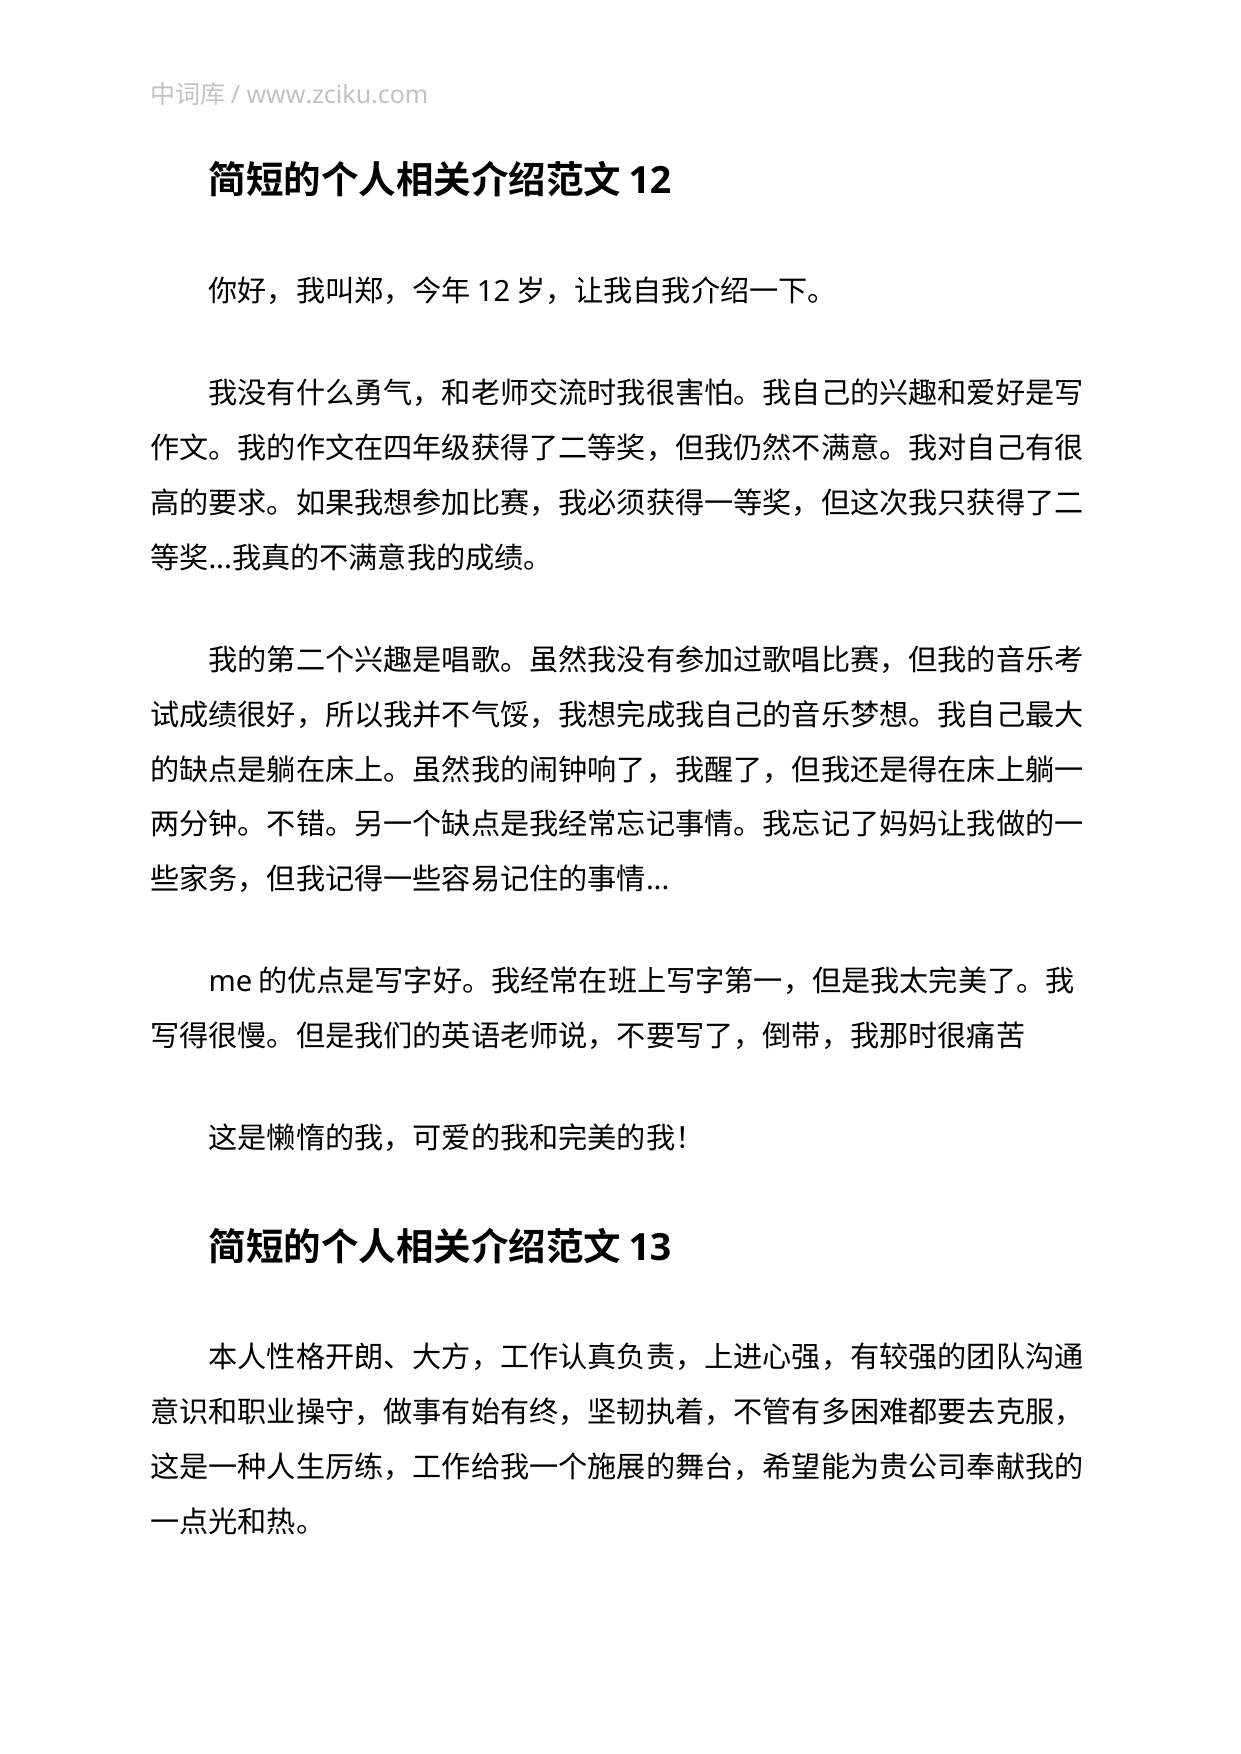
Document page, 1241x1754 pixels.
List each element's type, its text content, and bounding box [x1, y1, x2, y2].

text 这是懒惰的我，可爱的我和完美的我！ [150, 1114, 1090, 1157]
text me的优点是写字好。我经常在班上写字第一，但是我太完美了。我写得很慢。但是我们的英语老师说，不要写了，倒带，我那时很痛苦 [150, 958, 1090, 1055]
text 简短的个人相关介绍范文12 [150, 150, 1090, 204]
text 我的第二个兴趣是唱歌。虽然我没有参加过歌唱比赛，但我的音乐考试成绩很好，所以我并不气馁，我想完成我自己的音乐梦想。我自己最大的缺点是躺在床上。虽然我的闹钟响了，我醒了，但我还是得在床上躺一两分钟。不错。另一个缺点是我经常忘记事情。我忘记了妈妈让我做的一些家务，但我记得一些容易记住的事情... [150, 636, 1090, 898]
text 我没有什么勇气，和老师交流时我很害怕。我自己的兴趣和爱好是写作文。我的作文在四年级获得了二等奖，但我仍然不满意。我对自己有很高的要求。如果我想参加比赛，我必须获得一等奖，但这次我只获得了二等奖...我真的不满意我的成绩。 [150, 369, 1090, 577]
text 你好，我叫郑，今年12岁，让我自我介绍一下。 [150, 268, 1090, 310]
text 简短的个人相关介绍范文13 [150, 1216, 1090, 1271]
text 本人性格开朗、大方，工作认真负责，上进心强，有较强的团队沟通意识和职业操守，做事有始有终，坚韧执着，不管有多困难都要去克服，这是一种人生厉练，工作给我一个施展的舞台，希望能为贵公司奉献我的一点光和热。 [150, 1334, 1090, 1541]
